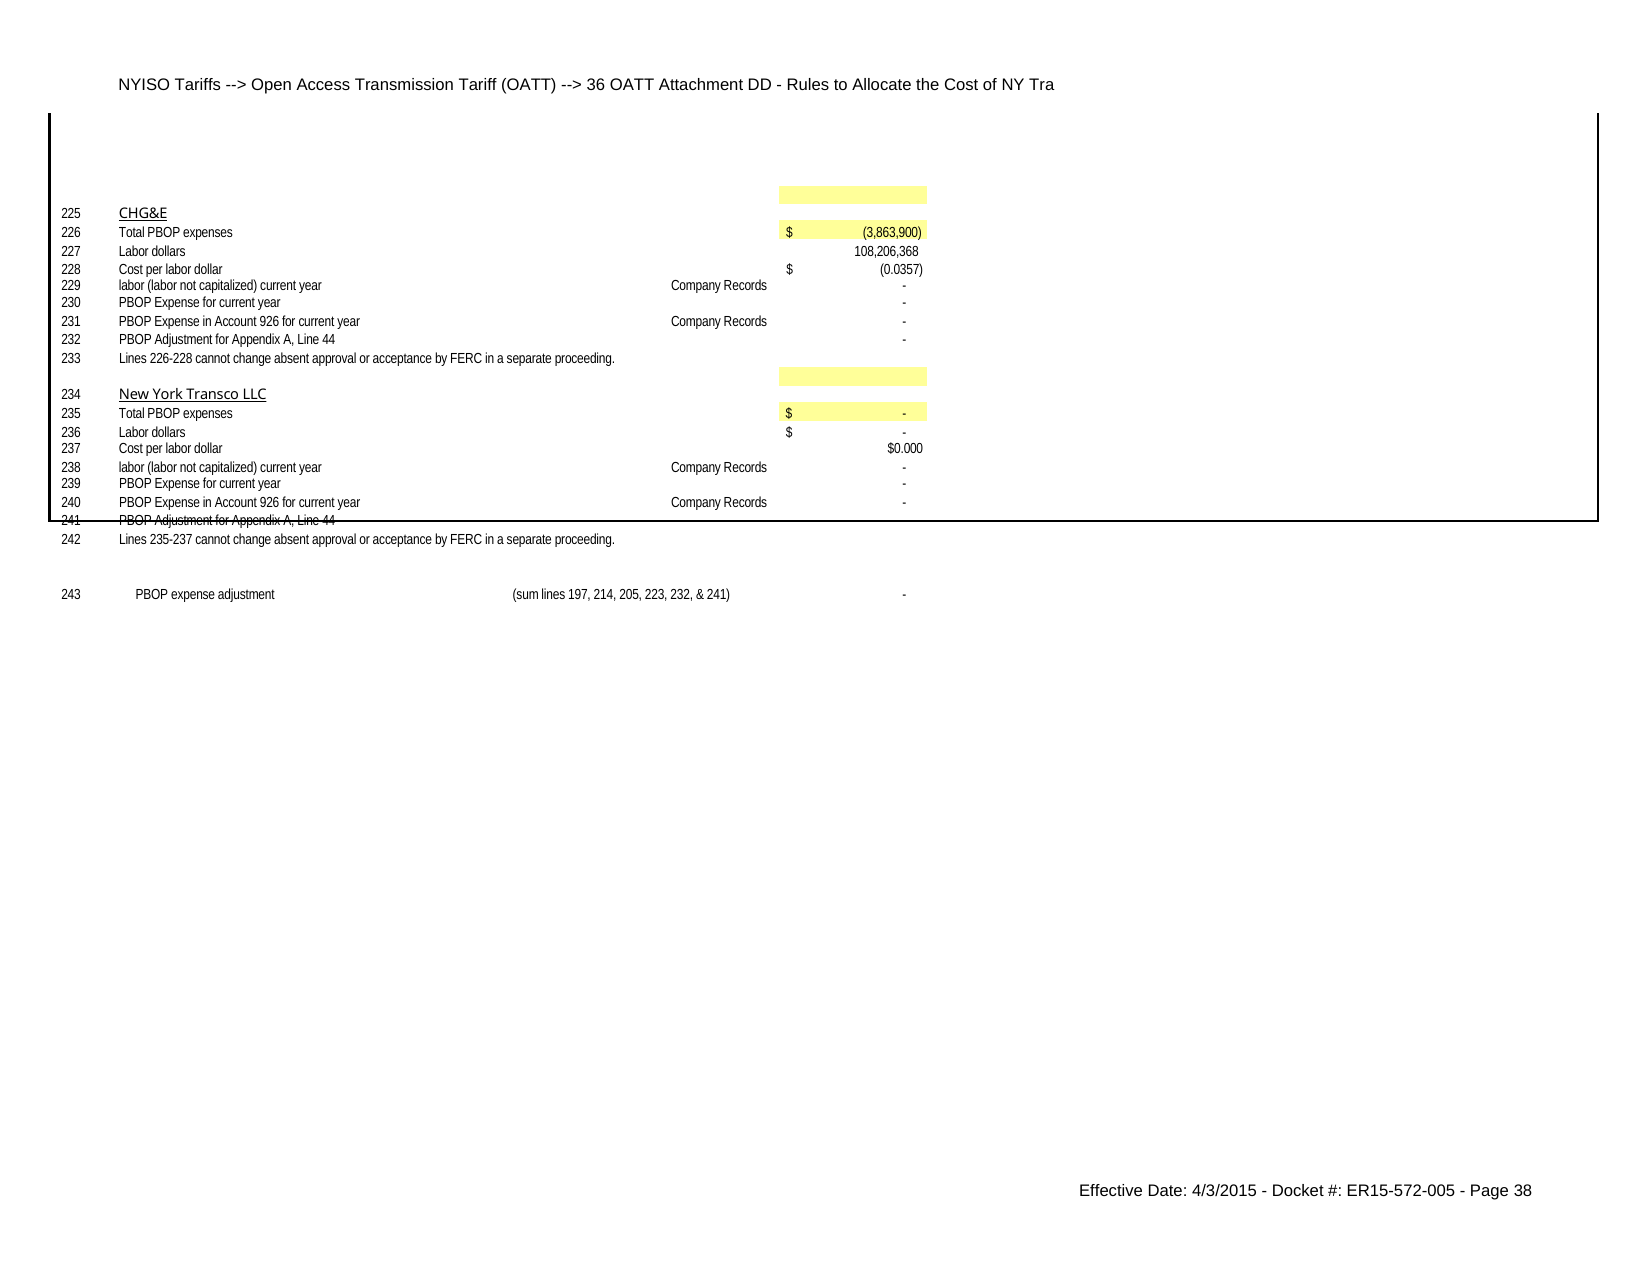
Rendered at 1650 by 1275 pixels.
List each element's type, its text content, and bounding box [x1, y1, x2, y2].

text 239 PBOP Expense for current year - [61, 476, 1650, 492]
text 234 New York Transco LLC [61, 386, 1650, 403]
text 241 PBOP Adjustment for Appendix A, Line 44 - [61, 512, 1650, 529]
text 237 Cost per labor dollar $0.000 [61, 441, 1650, 456]
text 243 PBOP expense adjustment (sum lines 197, 214, 205, 223, 232, & 241) - [61, 586, 1650, 602]
text 231 PBOP Expense in Account 926 for current year Company Records - [61, 313, 1650, 329]
text 233 Lines 226-228 cannot change absent approval or acceptance by FERC in a separate proceeding. [61, 350, 1650, 367]
text 225 CHG&E [61, 206, 1650, 222]
text 238 labor (labor not capitalized) current year Company Records - [61, 459, 1650, 475]
text 242 Lines 235-237 cannot change absent approval or acceptance by FERC in a separate proceeding. [61, 531, 1650, 548]
text 236 Labor dollars $ - [61, 424, 1650, 441]
text 230 PBOP Expense for current year - [61, 294, 1650, 311]
text 229 labor (labor not capitalized) current year Company Records - [61, 278, 1650, 294]
text 232 PBOP Adjustment for Appendix A, Line 44 - [61, 331, 1650, 348]
text 235 Total PBOP expenses $ - [61, 405, 1650, 422]
text 226 Total PBOP expenses $ (3,863,900) [61, 224, 1650, 241]
text 240 PBOP Expense in Account 926 for current year Company Records - [61, 494, 1650, 511]
text 228 Cost per labor dollar $ (0.0357) [61, 261, 1650, 278]
text 227 Labor dollars 108,206,368 [61, 243, 1650, 260]
